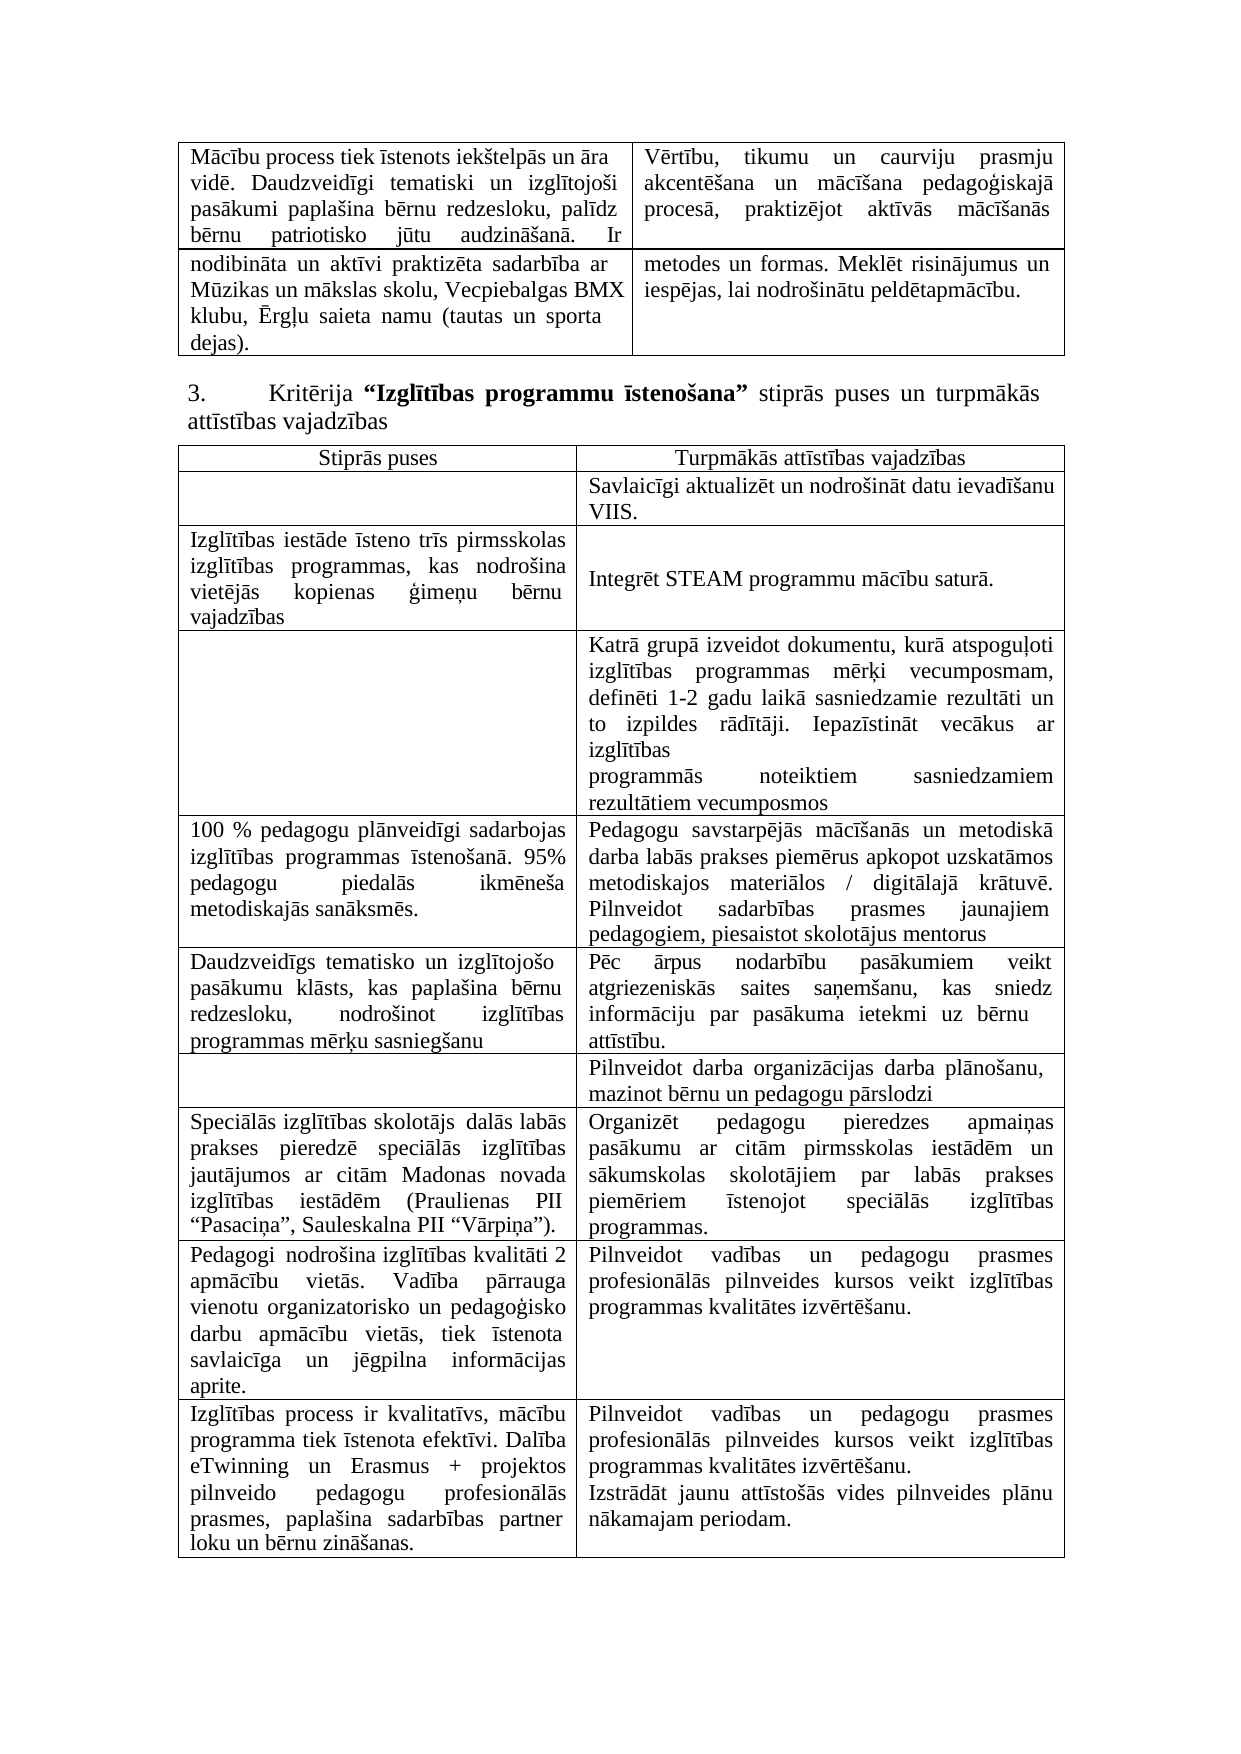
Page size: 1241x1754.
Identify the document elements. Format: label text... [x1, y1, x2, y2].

table_cell Pilnveidot vadības un pedagogu prasmes profesionālās pilnveides kursos veikt izglītības programmas kvalitātes izvērtēšanu. Izstrādāt jaunu attīstošās vides pilnveides plānu nākamajam periodam. [577, 1400, 1064, 1557]
table_cell Pilnveidot vadības un pedagogu prasmes profesionālās pilnveides kursos veikt izglītības programmas kvalitātes izvērtēšanu. [577, 1241, 1064, 1399]
table_cell Pēc ārpus nodarbību pasākumiem veikt atgriezeniskās saites saņemšanu, kas sniedz informāciju par pasākuma ietekmi uz bērnu attīstību. [577, 948, 1064, 1053]
table_cell Pedagogu savstarpējās mācīšanās un metodiskā darba labās prakses piemērus apkopot uzskatāmos metodiskajos materiālos / digitālajā krātuvē. Pilnveidot sadarbības prasmes jaunajiem pedagogiem, piesaistot skolotājus mentorus [577, 816, 1064, 947]
table_cell Integrēt STEAM programmu mācību saturā. [577, 526, 1064, 630]
table_cell Mācību process tiek īstenots iekštelpās un āra vidē. Daudzveidīgi tematiski un izglītojoši pasākumi paplašina bērnu redzesloku, palīdz bērnu patriotisko jūtu audzināšanā. Ir [179, 143, 632, 248]
table_cell [179, 1054, 576, 1107]
table_header Stiprās puses [179, 446, 576, 471]
table_cell Pilnveidot darba organizācijas darba plānošanu, mazinot bērnu un pedagogu pārslodzi [577, 1054, 1064, 1107]
table_cell Organizēt pedagogu pieredzes apmaiņas pasākumu ar citām pirmsskolas iestādēm un sākumskolas skolotājiem par labās prakses piemēriem īstenojot speciālās izglītības programmas. [577, 1108, 1064, 1240]
table_cell Vērtību, tikumu un caurviju prasmju akcentēšana un mācīšana pedagoģiskajā procesā, praktizējot aktīvās mācīšanās [633, 143, 1064, 248]
table_cell Daudzveidīgs tematisko un izglītojošo pasākumu klāsts, kas paplašina bērnu redzesloku, nodrošinot izglītības programmas mērķu sasniegšanu [179, 948, 576, 1053]
table_cell Katrā grupā izveidot dokumentu, kurā atspoguļoti izglītības programmas mērķi vecumposmam, definēti 1-2 gadu laikā sasniedzamie rezultāti un to izpildes rādītāji. Iepazīstināt vecākus ar izglītības programmās noteiktiem sasniedzamiem rezultātiem vecumposmos [577, 631, 1064, 815]
table_header nodibināta un aktīvi praktizēta sadarbība ar Mūzikas un mākslas skolu, Vecpiebalgas BMX klubu, Ērgļu saieta namu (tautas un sporta dejas). [179, 250, 632, 355]
table_cell [179, 472, 576, 525]
table_cell Pedagogi nodrošina izglītības kvalitāti 2 apmācību vietās. Vadība pārrauga vienotu organizatorisko un pedagoģisko darbu apmācību vietās, tiek īstenota savlaicīga un jēgpilna informācijas aprite. [179, 1241, 576, 1399]
table_header Turpmākās attīstības vajadzības [577, 446, 1064, 471]
table_header metodes un formas. Meklēt risinājumus un iespējas, lai nodrošinātu peldētapmācību. [633, 250, 1064, 355]
list Kritērija “Izglītības programmu īstenošana” stiprās puses un turpmākās attīstības vajadzības [187, 378, 1053, 435]
table_cell 100 % pedagogu plānveidīgi sadarbojas izglītības programmas īstenošanā. 95% pedagogu piedalās ikmēneša metodiskajās sanāksmēs. [179, 816, 576, 947]
table_cell Speciālās izglītības skolotājs dalās labās prakses pieredzē speciālās izglītības jautājumos ar citām Madonas novada izglītības iestādēm (Praulienas PII “Pasaciņa”, Sauleskalna PII “Vārpiņa”). [179, 1108, 576, 1240]
table_cell Savlaicīgi aktualizēt un nodrošināt datu ievadīšanu VIIS. [577, 472, 1064, 525]
table_cell Izglītības process ir kvalitatīvs, mācību programma tiek īstenota efektīvi. Dalība eTwinning un Erasmus + projektos pilnveido pedagogu profesionālās prasmes, paplašina sadarbības partner loku un bērnu zināšanas. [179, 1400, 576, 1557]
table_cell [179, 631, 576, 815]
table_cell Izglītības iestāde īsteno trīs pirmsskolas izglītības programmas, kas nodrošina vietējās kopienas ģimeņu bērnu vajadzības [179, 526, 576, 630]
